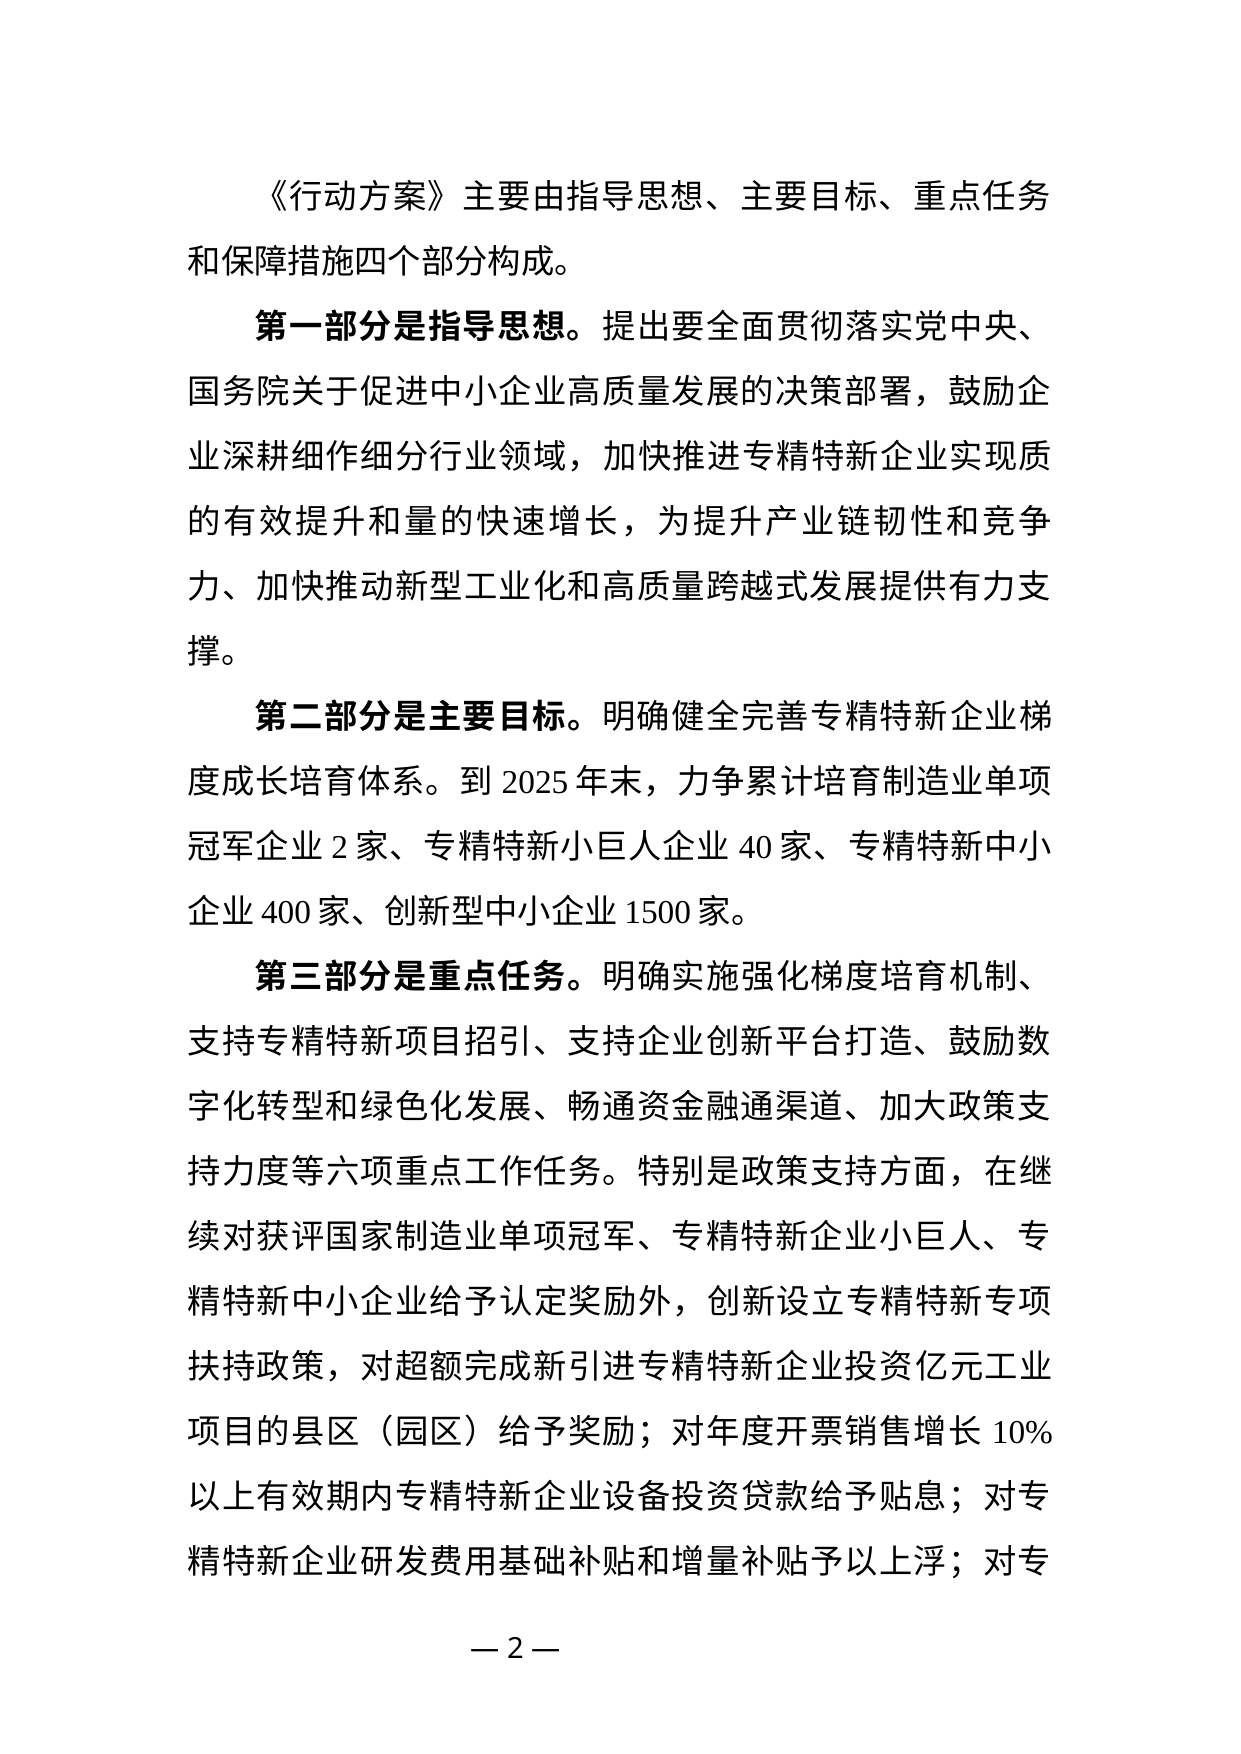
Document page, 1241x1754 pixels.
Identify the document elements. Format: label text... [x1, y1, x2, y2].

text 《行动方案》主要由指导思想、主要目标、重点任务和保障措施四个部分构成。 [187, 162, 1053, 292]
text 第二部分是主要目标。明确健全完善专精特新企业梯度成长培育体系。到2025年末，力争累计培育制造业单项冠军企业2家、专精特新小巨人企业40家、专精特新中小企业400家、创新型中小企业1500家。 [187, 682, 1053, 942]
text 第一部分是指导思想。提出要全面贯彻落实党中央、国务院关于促进中小企业高质量发展的决策部署，鼓励企业深耕细作细分行业领域，加快推进专精特新企业实现质的有效提升和量的快速增长，为提升产业链韧性和竞争力、加快推动新型工业化和高质量跨越式发展提供有力支撑。 [187, 292, 1053, 682]
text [187, 942, 1053, 1592]
